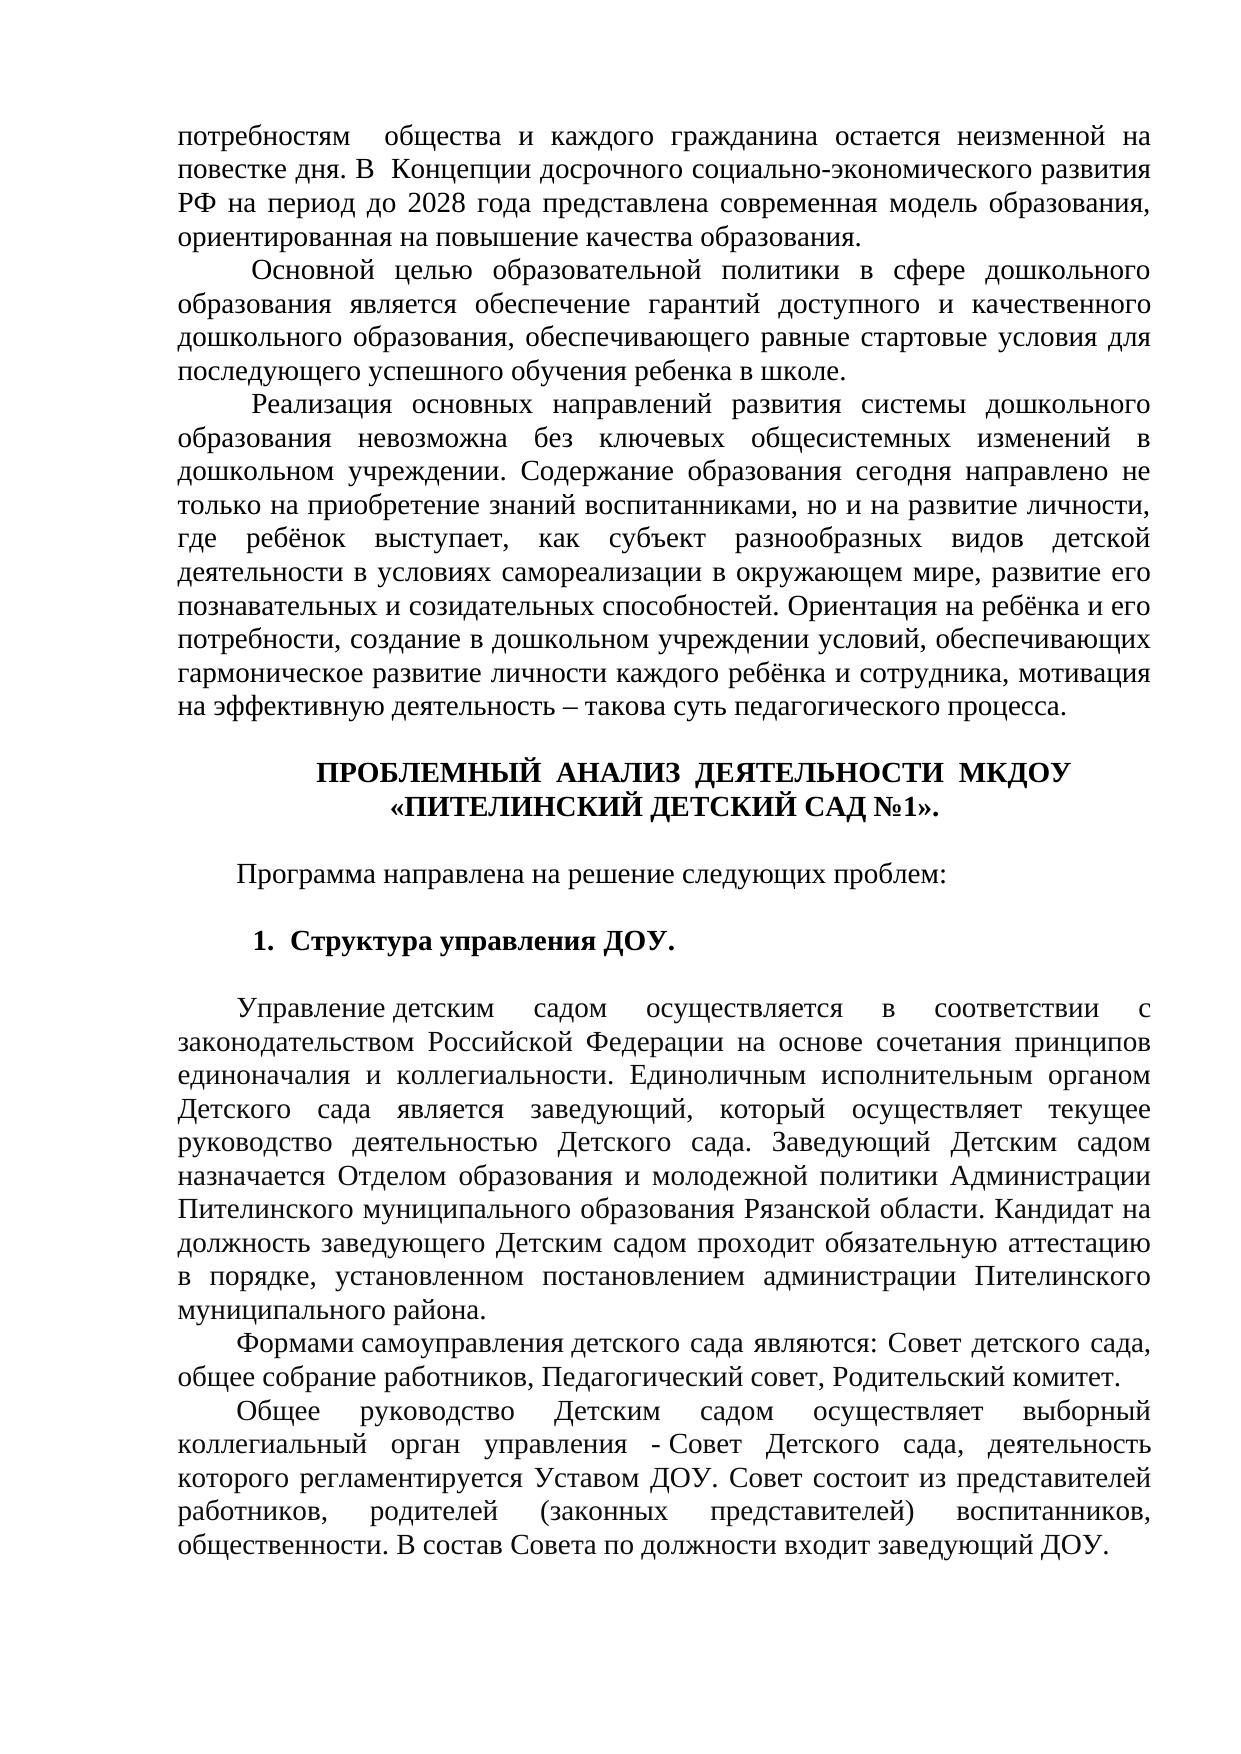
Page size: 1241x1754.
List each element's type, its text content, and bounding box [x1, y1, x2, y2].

text Реализация основных направлений развития системы дошкольного образования невозможна без ключевых общесистемных изменений в дошкольном учреждении. Содержание образования сегодня направлено не только на приобретение знаний воспитанниками, но и на развитие личности, где ребёнок выступает, как субъект разнообразных видов детской деятельности в условиях самореализации в окружающем мире, развитие его познавательных и созидательных способностей. Ориентация на ребёнка и его потребности, создание в дошкольном учреждении условий, обеспечивающих гармоническое развитие личности каждого ребёнка и сотрудника, мотивация на эффективную деятельность – такова суть педагогического процесса. [177, 386, 1152, 722]
text Общее руководство Детским садом осуществляет выборный коллегиальный орган управления - Совет Детского сада, деятельность которого регламентируется Уставом ДОУ. Совет состоит из представителей работников, родителей (законных представителей) воспитанников, общественности. В состав Совета по должности входит заведующий ДОУ. [177, 1393, 1152, 1560]
list Структура управления ДОУ. [252, 923, 1152, 957]
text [177, 118, 1152, 252]
text Основной целью образовательной политики в сфере дошкольного образования является обеспечение гарантий доступного и качественного дошкольного образования, обеспечивающего равные стартовые условия для последующего успешного обучения ребенка в школе. [177, 252, 1152, 386]
text Формами самоуправления детского сада являются: Совет детского сада, общее собрание работников, Педагогический совет, Родительский комитет. [177, 1326, 1152, 1393]
text Управление детским садом осуществляется в соответствии с законодательством Российской Федерации на основе сочетания принципов единоначалия и коллегиальности. Единоличным исполнительным органом Детского сада является заведующий, который осуществляет текущее руководство деятельностью Детского сада. Заведующий Детским садом назначается Отделом образования и молодежной политики Администрации Пителинского муниципального образования Рязанской области. Кандидат на должность заведующего Детским садом проходит обязательную аттестацию в порядке, установленном постановлением администрации Пителинского муниципального района. [177, 990, 1152, 1326]
text Программа направлена на решение следующих проблем: [177, 856, 1152, 889]
text ПРОБЛЕМНЫЙ АНАЛИЗ ДЕЯТЕЛЬНОСТИ МКДОУ «ПИТЕЛИНСКИЙ ДЕТСКИЙ САД №1». [177, 755, 1152, 822]
